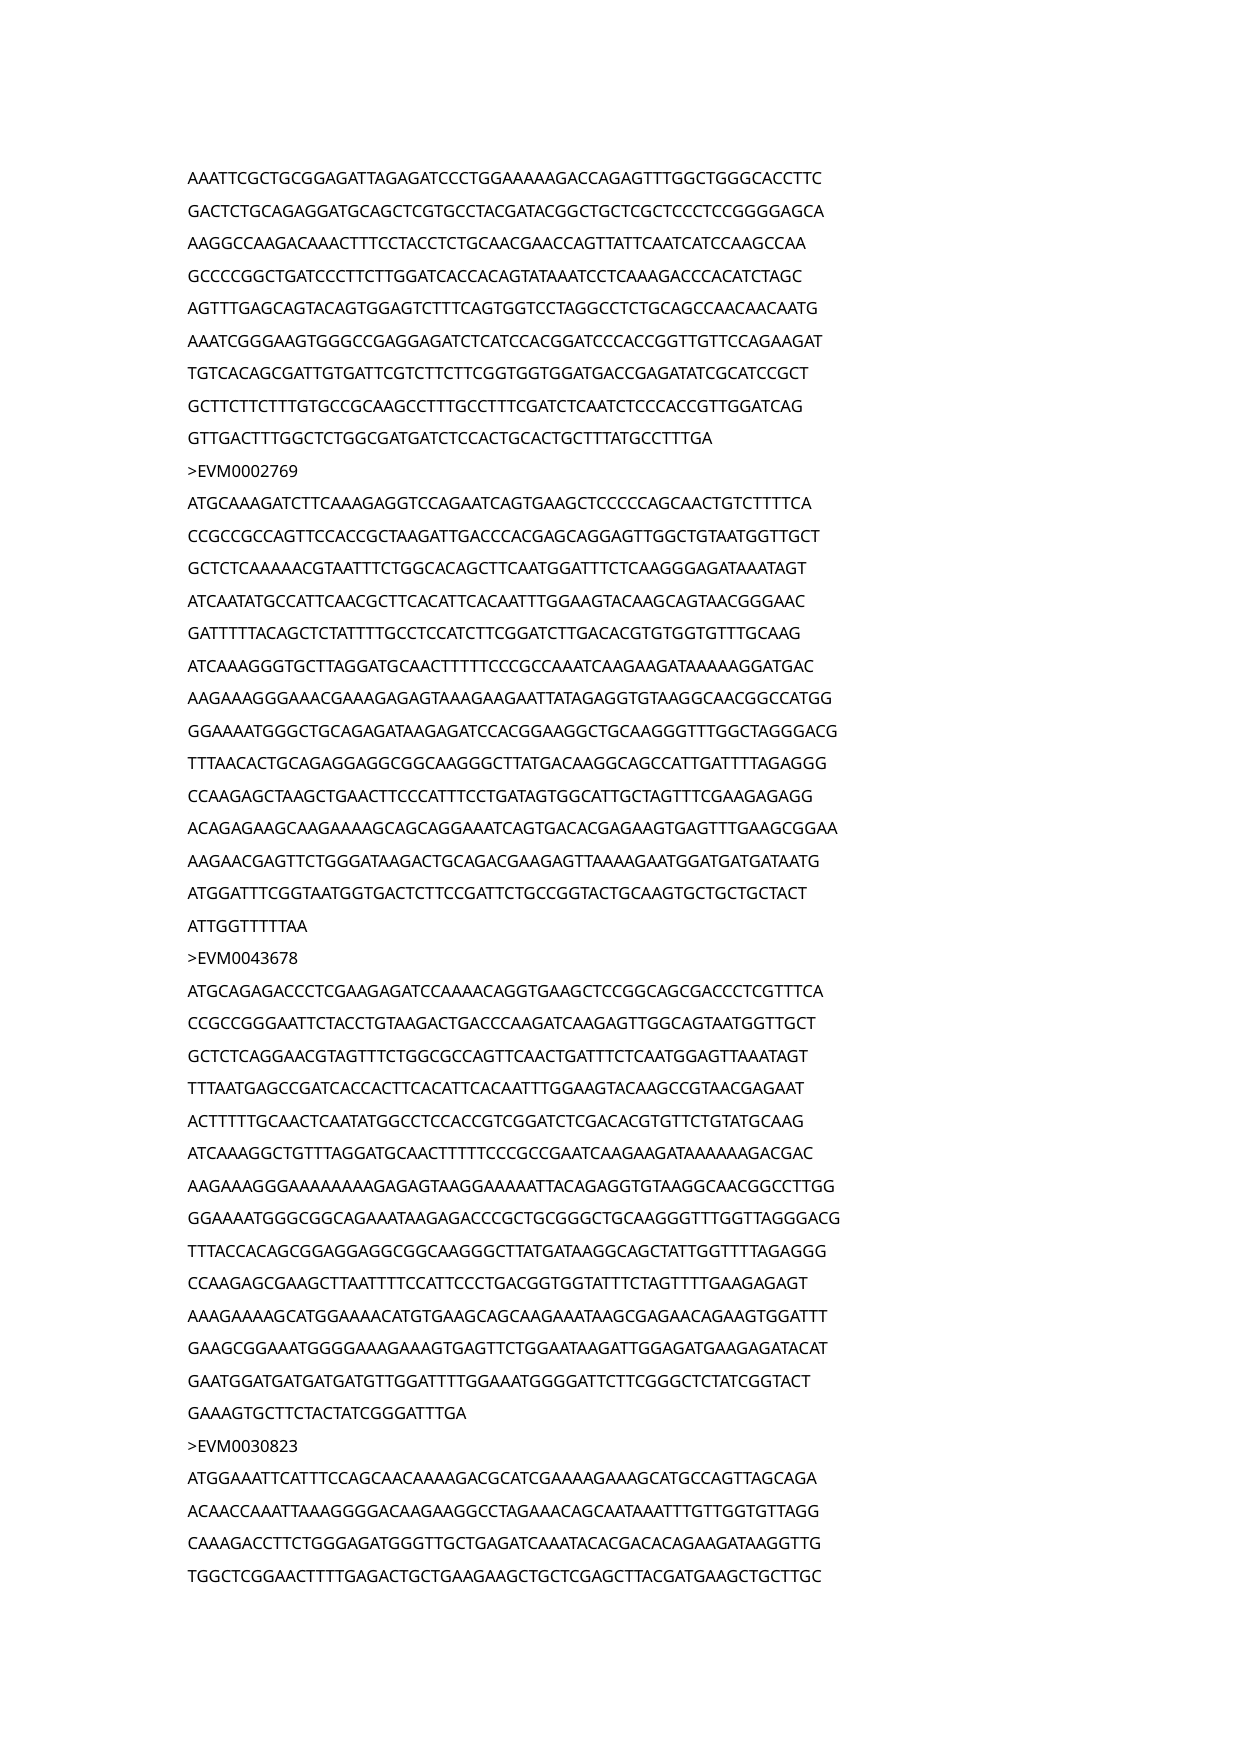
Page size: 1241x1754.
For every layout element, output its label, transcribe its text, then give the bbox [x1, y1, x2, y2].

text GGAAAATGGGCTGCAGAGATAAGAGATCCACGGAAGGCTGCAAGGGTTTGGCTAGGGACG [187, 714, 1053, 747]
text ACAGAGAAGCAAGAAAAGCAGCAGGAAATCAGTGACACGAGAAGTGAGTTTGAAGCGGAA [187, 812, 1053, 844]
text ATGCAGAGACCCTCGAAGAGATCCAAAACAGGTGAAGCTCCGGCAGCGACCCTCGTTTCA [187, 974, 1053, 1007]
text ATTGGTTTTTAA [187, 909, 1053, 942]
text CCAAGAGCGAAGCTTAATTTTCCATTCCCTGACGGTGGTATTTCTAGTTTTGAAGAGAGT [187, 1267, 1053, 1299]
text TGGCTCGGAACTTTTGAGACTGCTGAAGAAGCTGCTCGAGCTTACGATGAAGCTGCTTGC [187, 1559, 1053, 1592]
text ACTTTTTGCAACTCAATATGGCCTCCACCGTCGGATCTCGACACGTGTTCTGTATGCAAG [187, 1104, 1053, 1137]
text CAAAGACCTTCTGGGAGATGGGTTGCTGAGATCAAATACACGACACAGAAGATAAGGTTG [187, 1527, 1053, 1559]
text ATCAAAGGCTGTTTAGGATGCAACTTTTTCCCGCCGAATCAAGAAGATAAAAAAGACGAC [187, 1137, 1053, 1169]
text TGTCACAGCGATTGTGATTCGTCTTCTTCGGTGGTGGATGACCGAGATATCGCATCCGCT [187, 357, 1053, 389]
text ATCAAAGGGTGCTTAGGATGCAACTTTTTCCCGCCAAATCAAGAAGATAAAAAGGATGAC [187, 649, 1053, 682]
text AAGAACGAGTTCTGGGATAAGACTGCAGACGAAGAGTTAAAAGAATGGATGATGATAATG [187, 844, 1053, 877]
text >EVM0030823 [187, 1429, 1053, 1462]
text AAGAAAGGGAAACGAAAGAGAGTAAAGAAGAATTATAGAGGTGTAAGGCAACGGCCATGG [187, 682, 1053, 714]
text GCTCTCAGGAACGTAGTTTCTGGCGCCAGTTCAACTGATTTCTCAATGGAGTTAAATAGT [187, 1039, 1053, 1072]
text GGAAAATGGGCGGCAGAAATAAGAGACCCGCTGCGGGCTGCAAGGGTTTGGTTAGGGACG [187, 1202, 1053, 1234]
text AAATTCGCTGCGGAGATTAGAGATCCCTGGAAAAAGACCAGAGTTTGGCTGGGCACCTTC [187, 162, 1053, 194]
text GCTTCTTCTTTGTGCCGCAAGCCTTTGCCTTTCGATCTCAATCTCCCACCGTTGGATCAG [187, 389, 1053, 422]
text ATCAATATGCCATTCAACGCTTCACATTCACAATTTGGAAGTACAAGCAGTAACGGGAAC [187, 584, 1053, 617]
text TTTAACACTGCAGAGGAGGCGGCAAGGGCTTATGACAAGGCAGCCATTGATTTTAGAGGG [187, 747, 1053, 779]
text GCTCTCAAAAACGTAATTTCTGGCACAGCTTCAATGGATTTCTCAAGGGAGATAAATAGT [187, 552, 1053, 584]
text ATGCAAAGATCTTCAAAGAGGTCCAGAATCAGTGAAGCTCCCCCAGCAACTGTCTTTTCA [187, 487, 1053, 519]
text ACAACCAAATTAAAGGGGACAAGAAGGCCTAGAAACAGCAATAAATTTGTTGGTGTTAGG [187, 1494, 1053, 1527]
text AAAGAAAAGCATGGAAAACATGTGAAGCAGCAAGAAATAAGCGAGAACAGAAGTGGATTT [187, 1299, 1053, 1332]
text ATGGATTTCGGTAATGGTGACTCTTCCGATTCTGCCGGTACTGCAAGTGCTGCTGCTACT [187, 877, 1053, 909]
text TTTAATGAGCCGATCACCACTTCACATTCACAATTTGGAAGTACAAGCCGTAACGAGAAT [187, 1072, 1053, 1104]
text CCGCCGGGAATTCTACCTGTAAGACTGACCCAAGATCAAGAGTTGGCAGTAATGGTTGCT [187, 1007, 1053, 1039]
text GACTCTGCAGAGGATGCAGCTCGTGCCTACGATACGGCTGCTCGCTCCCTCCGGGGAGCA [187, 194, 1053, 227]
text >EVM0002769 [187, 454, 1053, 487]
text CCAAGAGCTAAGCTGAACTTCCCATTTCCTGATAGTGGCATTGCTAGTTTCGAAGAGAGG [187, 779, 1053, 812]
text GTTGACTTTGGCTCTGGCGATGATCTCCACTGCACTGCTTTATGCCTTTGA [187, 422, 1053, 454]
text AAGAAAGGGAAAAAAAAGAGAGTAAGGAAAAATTACAGAGGTGTAAGGCAACGGCCTTGG [187, 1169, 1053, 1202]
text GAAAGTGCTTCTACTATCGGGATTTGA [187, 1397, 1053, 1429]
text GAAGCGGAAATGGGGAAAGAAAGTGAGTTCTGGAATAAGATTGGAGATGAAGAGATACAT [187, 1332, 1053, 1364]
text GCCCCGGCTGATCCCTTCTTGGATCACCACAGTATAAATCCTCAAAGACCCACATCTAGC [187, 259, 1053, 292]
text GATTTTTACAGCTCTATTTTGCCTCCATCTTCGGATCTTGACACGTGTGGTGTTTGCAAG [187, 617, 1053, 649]
text GAATGGATGATGATGATGTTGGATTTTGGAAATGGGGATTCTTCGGGCTCTATCGGTACT [187, 1364, 1053, 1397]
text CCGCCGCCAGTTCCACCGCTAAGATTGACCCACGAGCAGGAGTTGGCTGTAATGGTTGCT [187, 519, 1053, 552]
text AAATCGGGAAGTGGGCCGAGGAGATCTCATCCACGGATCCCACCGGTTGTTCCAGAAGAT [187, 324, 1053, 357]
text >EVM0043678 [187, 942, 1053, 974]
text TTTACCACAGCGGAGGAGGCGGCAAGGGCTTATGATAAGGCAGCTATTGGTTTTAGAGGG [187, 1234, 1053, 1267]
text ATGGAAATTCATTTCCAGCAACAAAAGACGCATCGAAAAGAAAGCATGCCAGTTAGCAGA [187, 1462, 1053, 1494]
text AAGGCCAAGACAAACTTTCCTACCTCTGCAACGAACCAGTTATTCAATCATCCAAGCCAA [187, 227, 1053, 259]
text AGTTTGAGCAGTACAGTGGAGTCTTTCAGTGGTCCTAGGCCTCTGCAGCCAACAACAATG [187, 292, 1053, 324]
